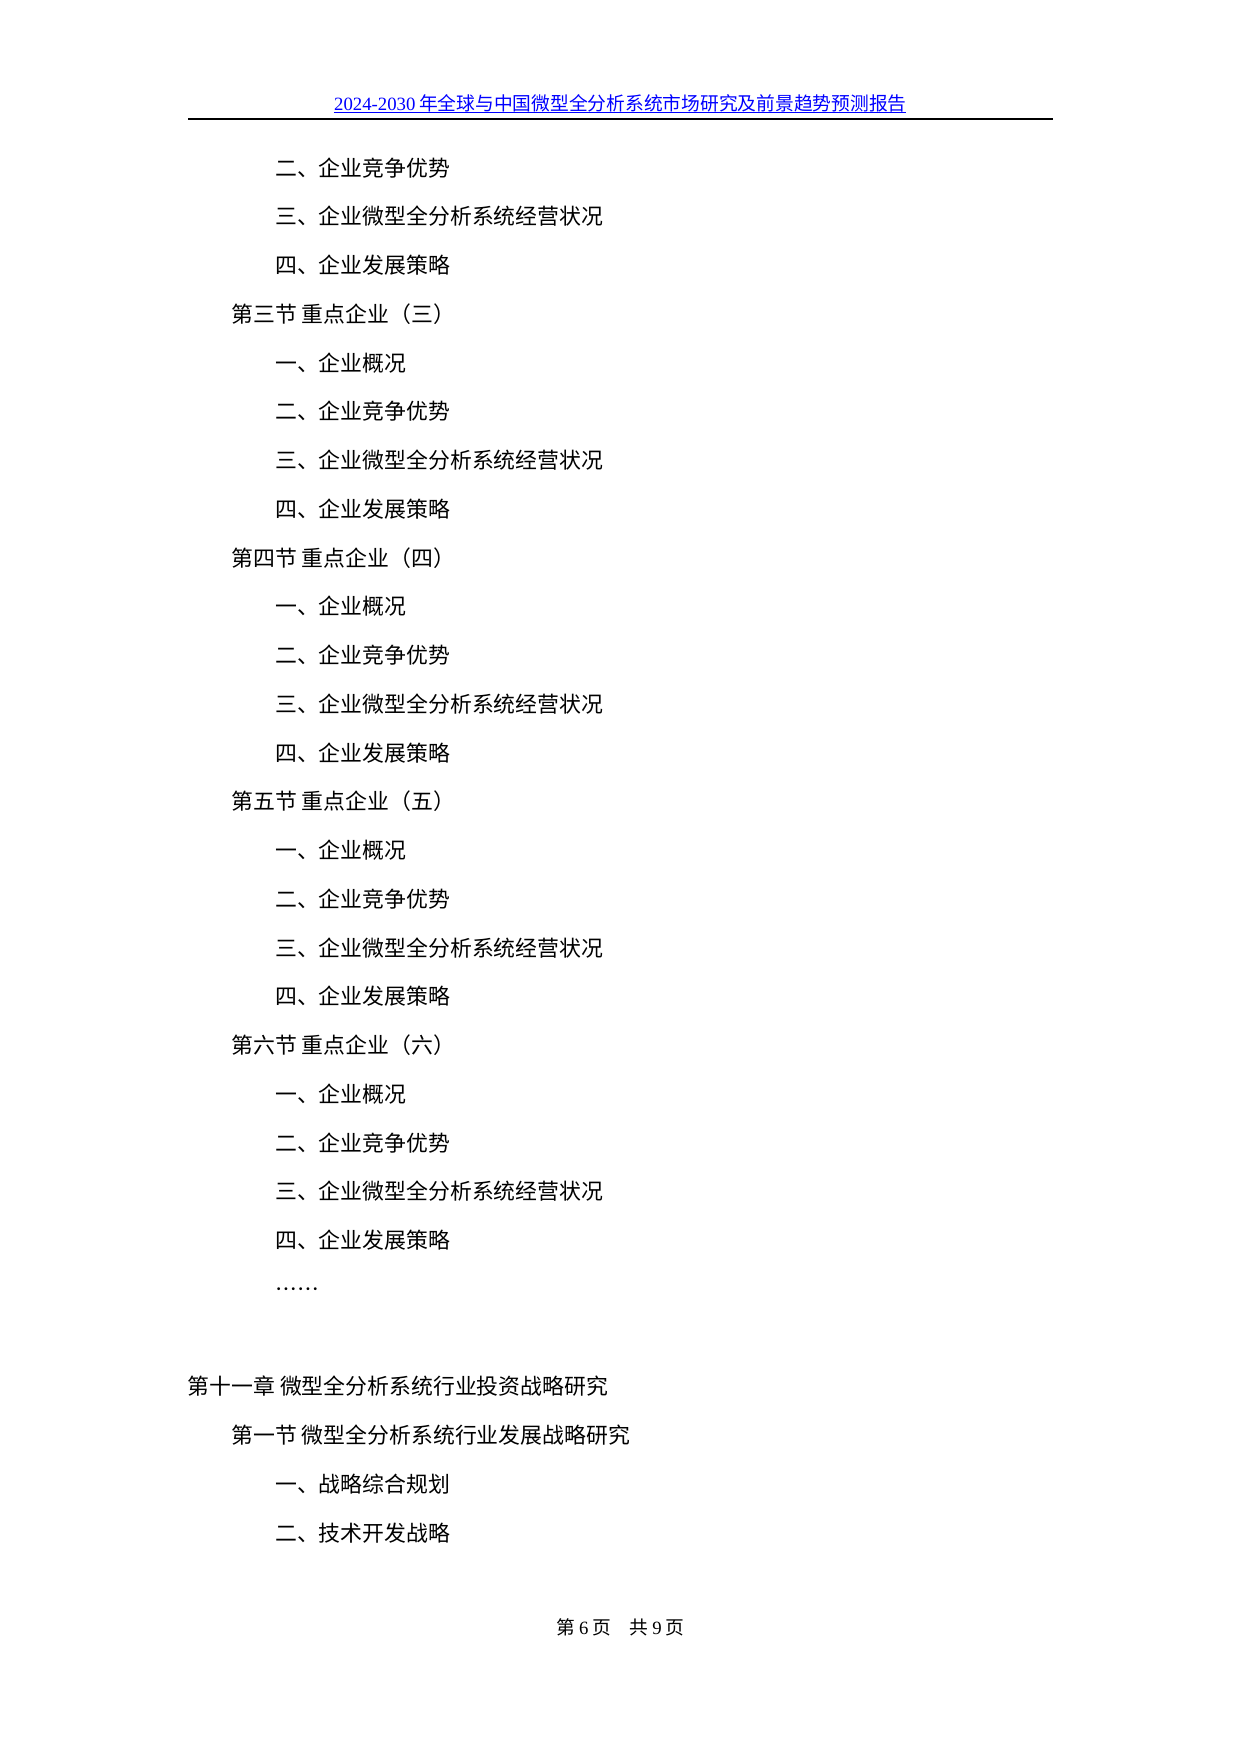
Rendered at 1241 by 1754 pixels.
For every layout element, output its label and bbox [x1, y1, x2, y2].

text [187, 150, 1053, 1548]
